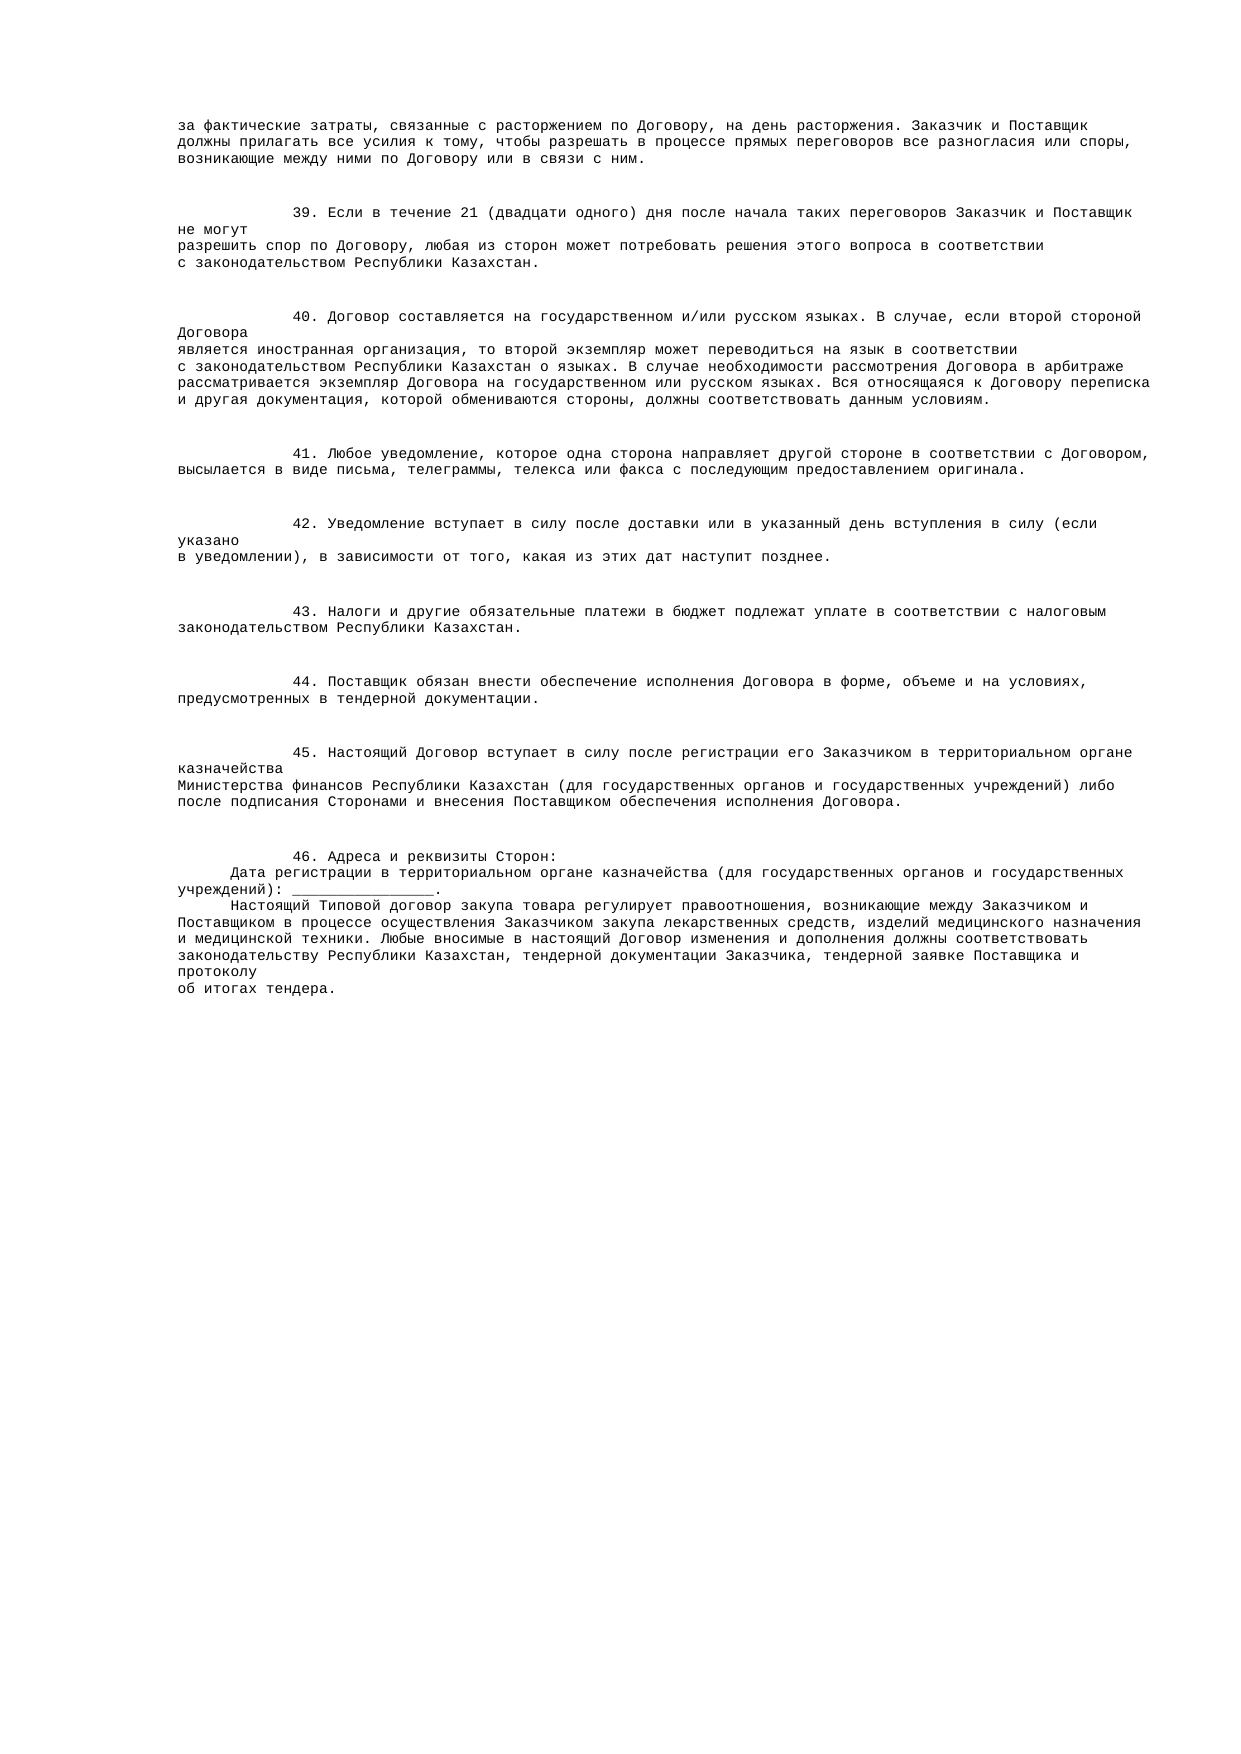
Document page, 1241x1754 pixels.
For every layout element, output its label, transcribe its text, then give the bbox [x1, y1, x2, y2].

text 42. Уведомление вступает в силу после доставки или в указанный день вступления в силу (если указано в уведомлении), в зависимости от того, какая из этих дат наступит позднее. [177, 517, 1152, 566]
text 45. Настоящий Договор вступает в силу после регистрации его Заказчиком в территориальном органе казначейства Министерства финансов Республики Казахстан (для государственных органов и государственных учреждений) либо после подписания Сторонами и внесения Поставщиком обеспечения исполнения Договора. [177, 745, 1152, 811]
text 44. Поставщик обязан внести обеспечение исполнения Договора в форме, объеме и на условиях, предусмотренных в тендерной документации. [177, 674, 1152, 707]
text 39. Если в течение 21 (двадцати одного) дня после начала таких переговоров Заказчик и Поставщик не могут разрешить спор по Договору, любая из сторон может потребовать решения этого вопроса в соответствии с законодательством Республики Казахстан. [177, 205, 1152, 272]
text 46. Адреса и реквизиты Сторон: Дата регистрации в территориальном органе казначейства (для государственных органов и государственных учреждений): ________________. Настоящий Типовой договор закупа товара регулирует правоотношения, возникающие между Заказчиком и Поставщиком в процессе осуществления Заказчиком закупа лекарственных средств, изделий медицинского назначения и медицинской техники. Любые вносимые в настоящий Договор изменения и дополнения должны соответствовать законодательству Республики Казахстан, тендерной документации Заказчика, тендерной заявке Поставщика и протоколу об итогах тендера. [177, 849, 1152, 998]
text 41. Любое уведомление, которое одна сторона направляет другой стороне в соответствии с Договором, высылается в виде письма, телеграммы, телекса или факса с последующим предоставлением оригинала. [177, 446, 1152, 479]
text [177, 118, 1152, 168]
text 40. Договор составляется на государственном и/или русском языках. В случае, если второй стороной Договора является иностранная организация, то второй экземпляр может переводиться на язык в соответствии с законодательством Республики Казахстан о языках. В случае необходимости рассмотрения Договора в арбитраже рассматривается экземпляр Договора на государственном или русском языках. Вся относящаяся к Договору переписка и другая документация, которой обмениваются стороны, должны соответствовать данным условиям. [177, 309, 1152, 408]
text 43. Налоги и другие обязательные платежи в бюджет подлежат уплате в соответствии с налоговым законодательством Республики Казахстан. [177, 604, 1152, 637]
